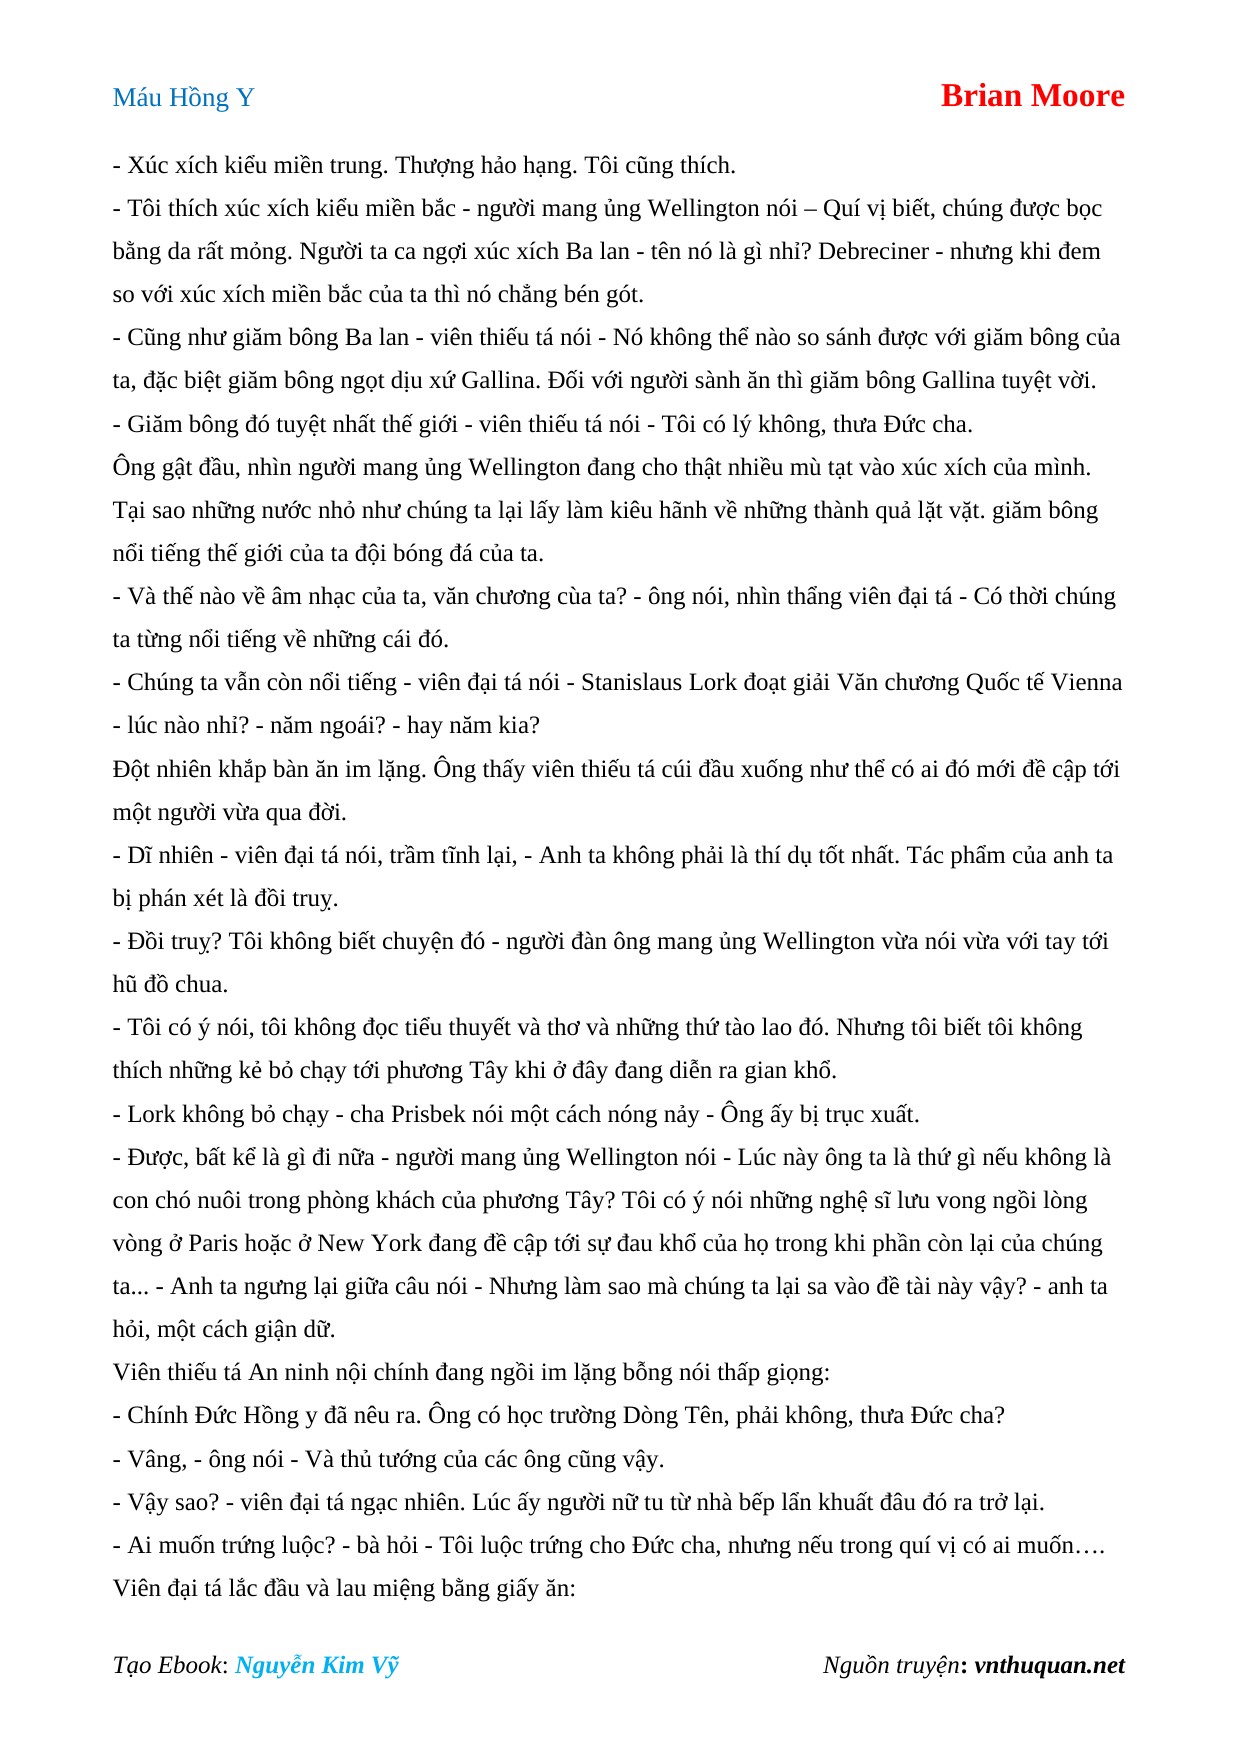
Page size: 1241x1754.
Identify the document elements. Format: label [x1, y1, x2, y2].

text [112, 150, 1128, 1602]
